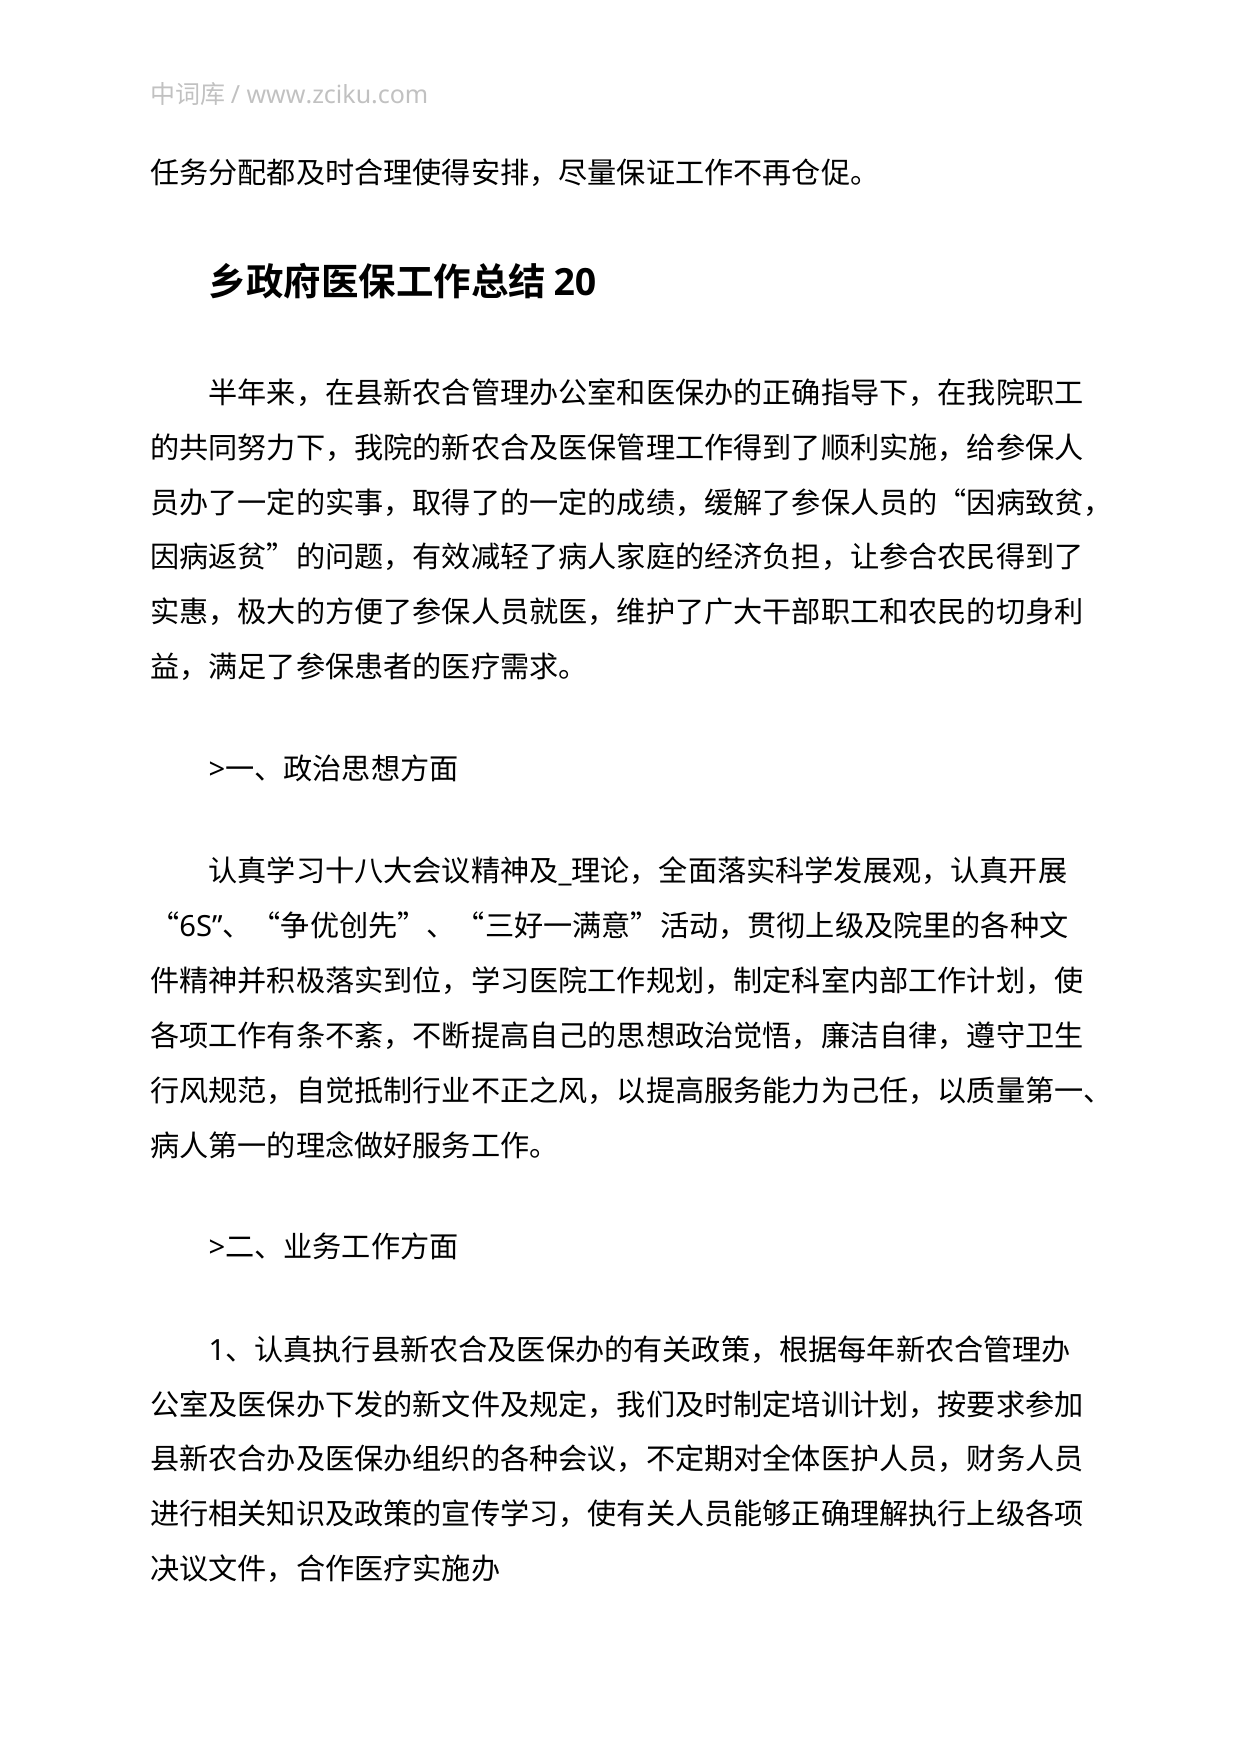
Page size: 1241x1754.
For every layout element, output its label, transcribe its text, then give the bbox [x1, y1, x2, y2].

text >一、政治思想方面 [150, 746, 1090, 788]
text 1、认真执行县新农合及医保办的有关政策，根据每年新农合管理办公室及医保办下发的新文件及规定，我们及时制定培训计划，按要求参加县新农合办及医保办组织的各种会议，不定期对全体医护人员，财务人员进行相关知识及政策的宣传学习，使有关人员能够正确理解执行上级各项决议文件，合作医疗实施办 [150, 1326, 1090, 1588]
text >二、业务工作方面 [150, 1224, 1090, 1266]
text 乡政府医保工作总结20 [150, 252, 1090, 306]
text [150, 150, 1090, 192]
text 半年来，在县新农合管理办公室和医保办的正确指导下，在我院职工的共同努力下，我院的新农合及医保管理工作得到了顺利实施，给参保人员办了一定的实事，取得了的一定的成绩，缓解了参保人员的“因病致贫，因病返贫”的问题，有效减轻了病人家庭的经济负担，让参合农民得到了实惠，极大的方便了参保人员就医，维护了广大干部职工和农民的切身利益，满足了参保患者的医疗需求。 [150, 369, 1090, 686]
text 认真学习十八大会议精神及_理论，全面落实科学发展观，认真开展“6S”、“争优创先”、“三好一满意”活动，贯彻上级及院里的各种文件精神并积极落实到位，学习医院工作规划，制定科室内部工作计划，使各项工作有条不紊，不断提高自己的思想政治觉悟，廉洁自律，遵守卫生行风规范，自觉抵制行业不正之风，以提高服务能力为己任，以质量第一、病人第一的理念做好服务工作。 [150, 848, 1090, 1164]
